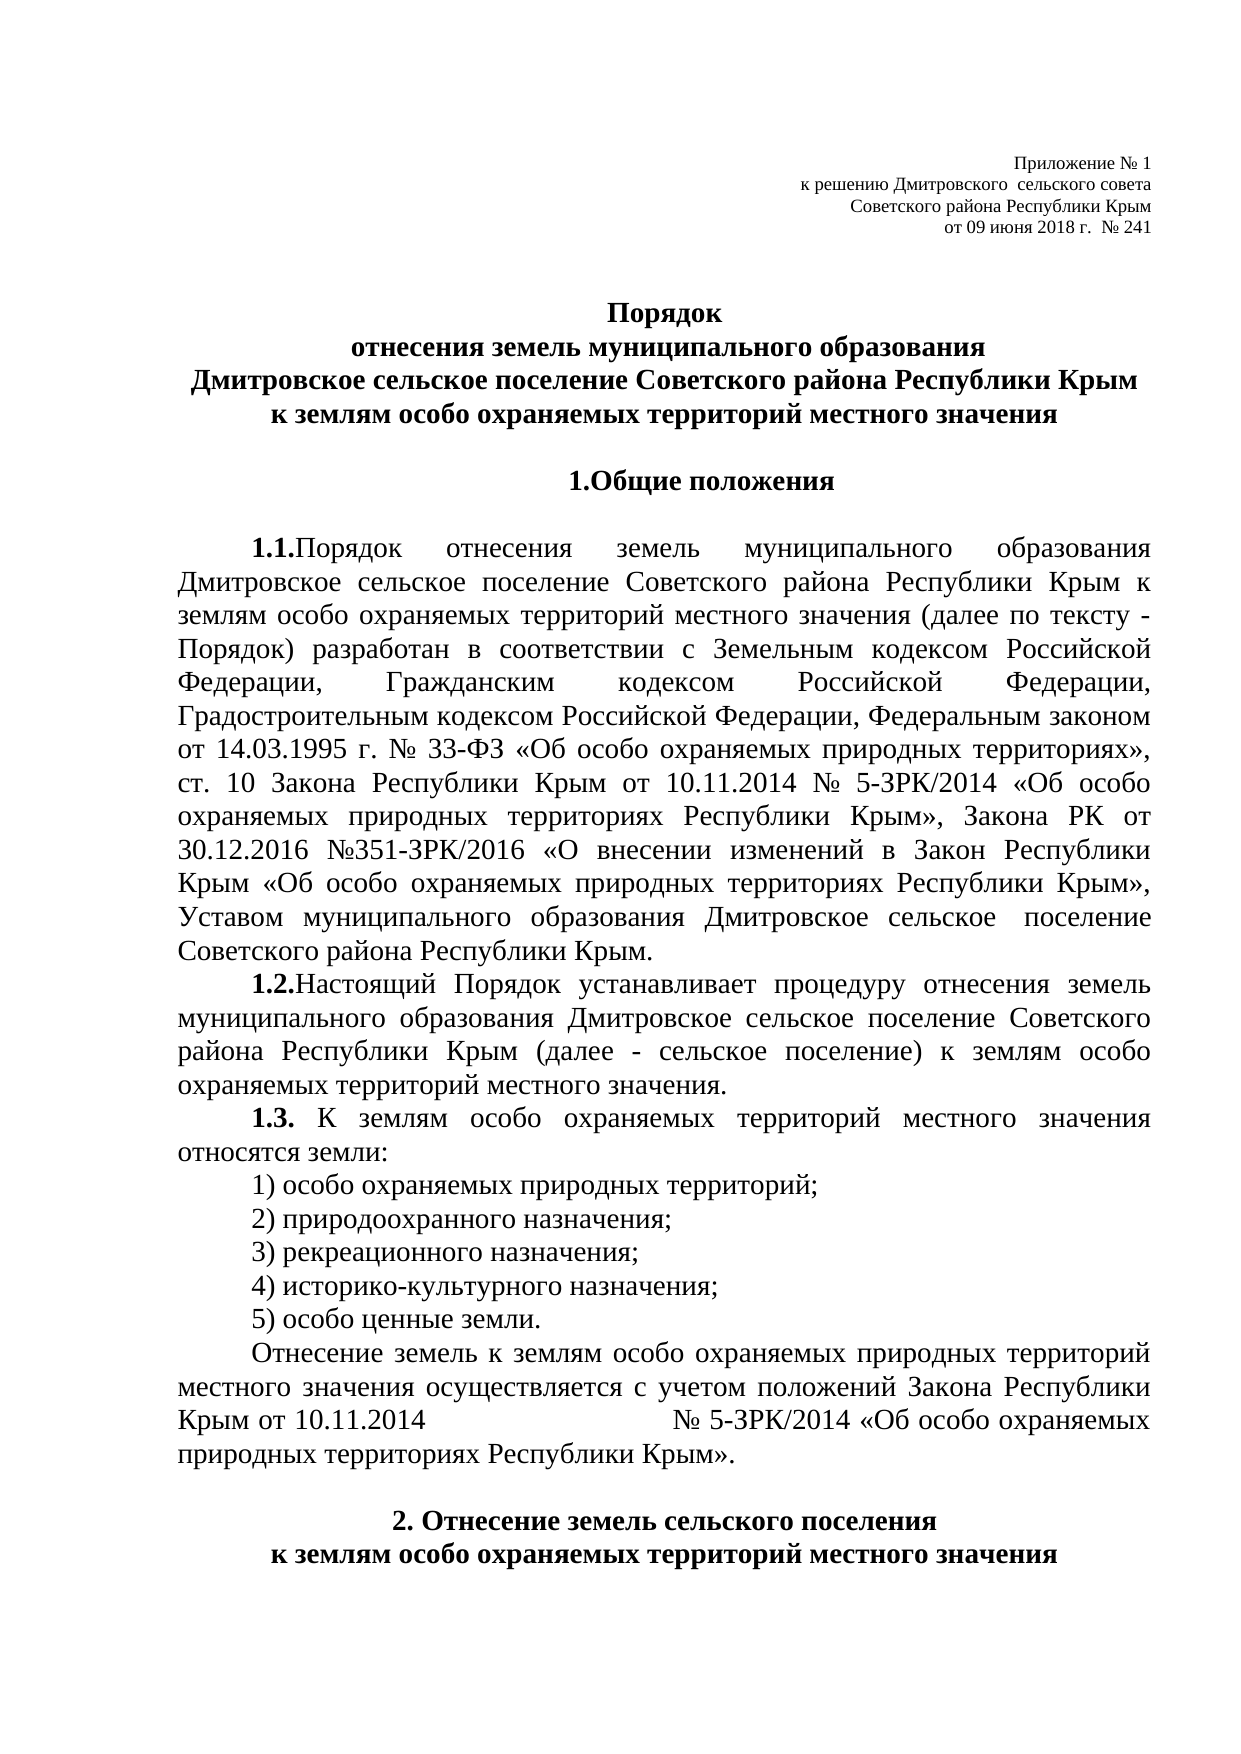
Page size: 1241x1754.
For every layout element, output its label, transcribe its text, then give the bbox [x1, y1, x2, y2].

text 3) рекреационного назначения; [177, 1234, 1152, 1268]
text Приложение № 1 [177, 152, 1152, 173]
text к решению Дмитровского сельского совета [177, 173, 1152, 195]
text 2) природоохранного назначения; [177, 1201, 1152, 1234]
text Дмитровское сельское поселение Советского района Республики Крым [177, 362, 1152, 396]
text Порядок [177, 295, 1152, 329]
text 5) особо ценные земли. [177, 1302, 1152, 1335]
text к землям особо охраняемых территорий местного значения [177, 396, 1152, 429]
text 1.1.Порядок отнесения земель муниципального образования Дмитровское сельское поселение Советского района Республики Крым к землям особо охраняемых территорий местного значения (далее по тексту - Порядок) разработан в соответствии с Земельным кодексом Российской Федерации, Гражданским кодексом Российской Федерации, Градостроительным кодексом Российской Федерации, Федеральным законом от 14.03.1995 г. № 33-ФЗ «Об особо охраняемых природных территориях», ст. 10 Закона Республики Крым от 10.11.2014 № 5-ЗРК/2014 «Об особо охраняемых природных территориях Республики Крым», Закона РК от 30.12.2016 №351-ЗРК/2016 «О внесении изменений в Закон Республики Крым «Об особо охраняемых природных территориях Республики Крым», Уставом муниципального образования Дмитровское сельское поселение Советского района Республики Крым. [177, 530, 1152, 966]
text 2. Отнесение земель сельского поселения [177, 1503, 1152, 1536]
text к землям особо охраняемых территорий местного значения [177, 1536, 1152, 1570]
text 1.Общие положения [177, 463, 1152, 497]
text отнесения земель муниципального образования [177, 329, 1152, 362]
text 1.3. К землям особо охраняемых территорий местного значения относятся земли: [177, 1100, 1152, 1167]
text Советского района Республики Крым [177, 195, 1152, 216]
text 4) историко-культурного назначения; [177, 1268, 1152, 1302]
text от 09 июня 2018 г. № 241 [177, 216, 1152, 238]
text Отнесение земель к землям особо охраняемых природных территорий местного значения осуществляется с учетом положений Закона Республики Крым от 10.11.2014 № 5-ЗРК/2014 «Об особо охраняемых природных территориях Республики Крым». [177, 1335, 1152, 1469]
text 1.2.Настоящий Порядок устанавливает процедуру отнесения земель муниципального образования Дмитровское сельское поселение Советского района Республики Крым (далее - сельское поселение) к землям особо охраняемых территорий местного значения. [177, 966, 1152, 1100]
text 1) особо охраняемых природных территорий; [177, 1167, 1152, 1201]
